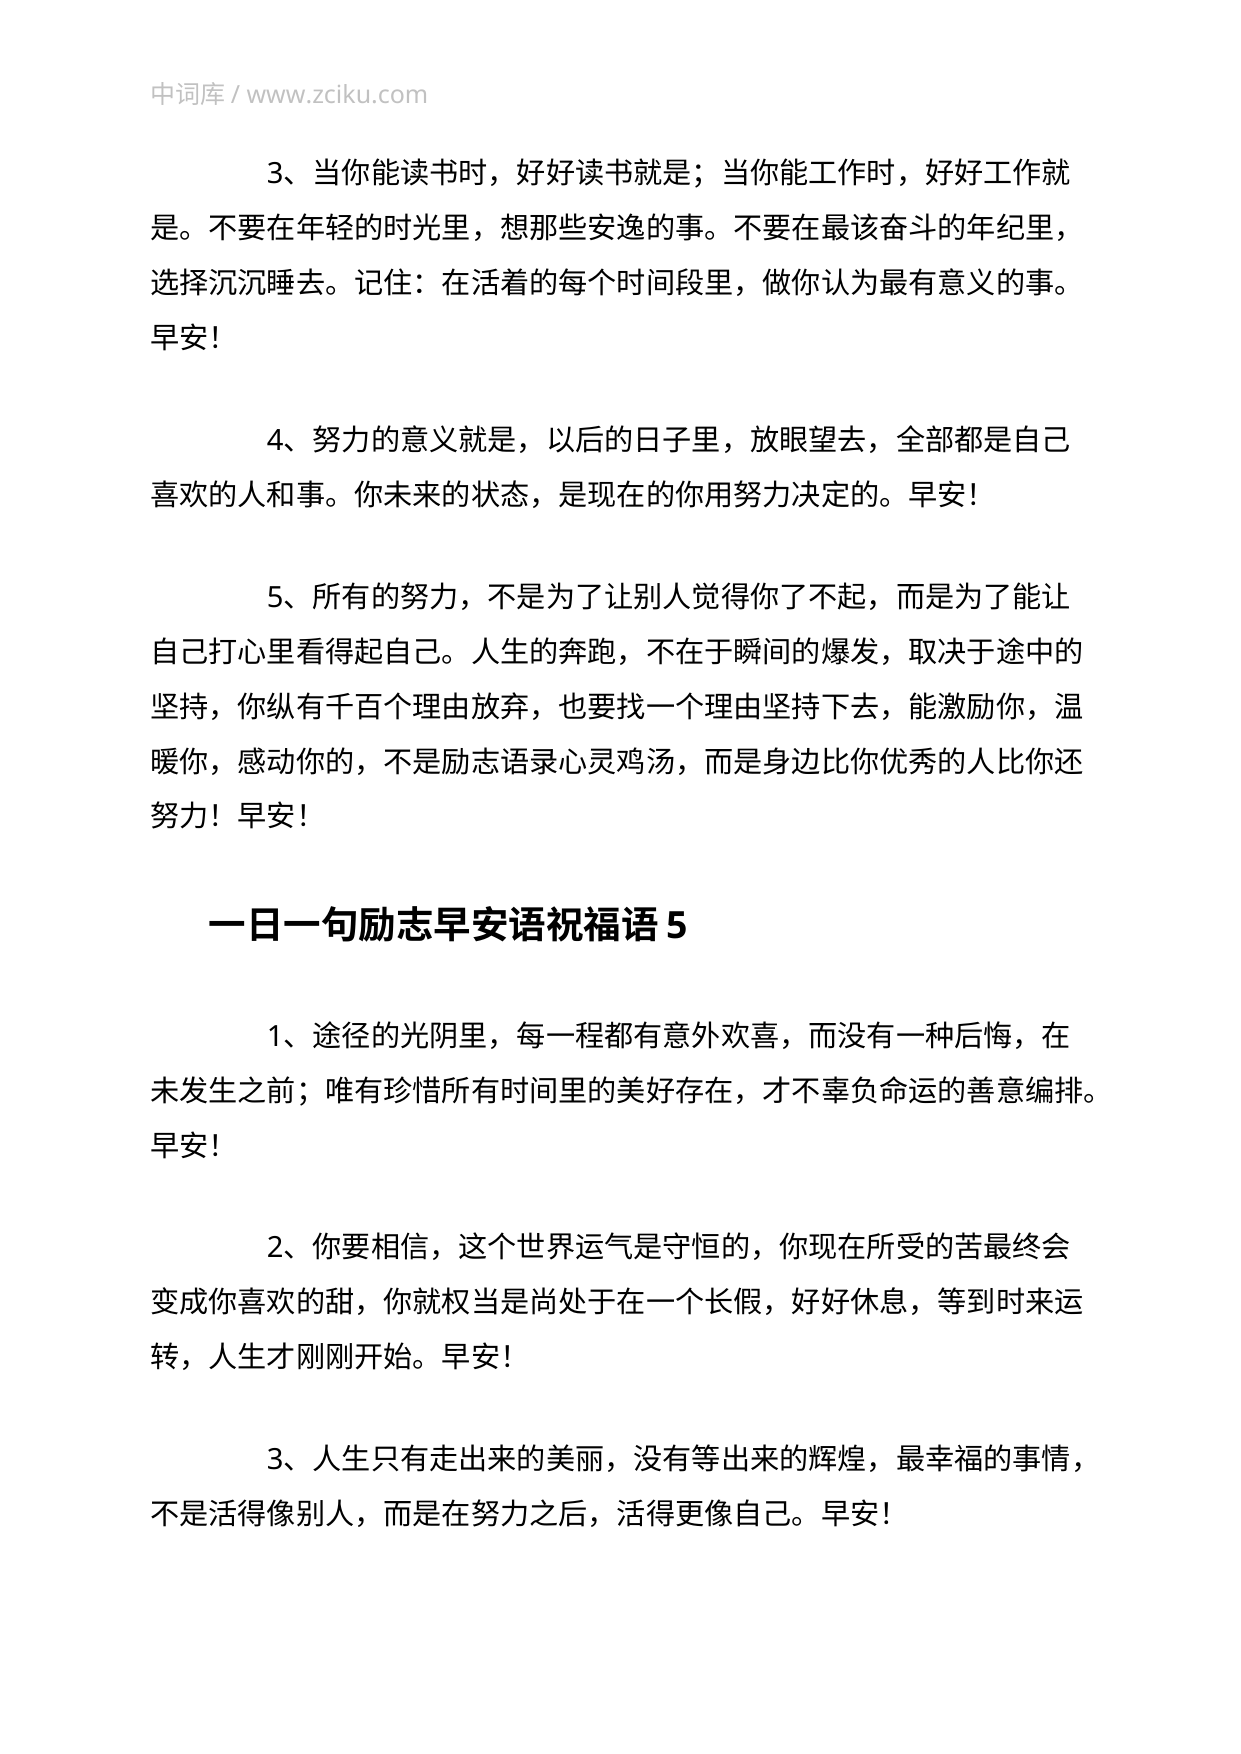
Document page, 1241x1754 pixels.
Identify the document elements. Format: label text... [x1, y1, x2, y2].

text 一日一句励志早安语祝福语5 [150, 895, 1090, 949]
text 2、你要相信，这个世界运气是守恒的，你现在所受的苦最终会变成你喜欢的甜，你就权当是尚处于在一个长假，好好休息，等到时来运转，人生才刚刚开始。早安！ [150, 1224, 1090, 1376]
text 4、努力的意义就是，以后的日子里，放眼望去，全部都是自己喜欢的人和事。你未来的状态，是现在的你用努力决定的。早安！ [150, 417, 1090, 514]
text 5、所有的努力，不是为了让别人觉得你了不起，而是为了能让自己打心里看得起自己。人生的奔跑，不在于瞬间的爆发，取决于途中的坚持，你纵有千百个理由放弃，也要找一个理由坚持下去，能激励你，温暖你，感动你的，不是励志语录心灵鸡汤，而是身边比你优秀的人比你还努力！早安！ [150, 573, 1090, 835]
text 1、途径的光阴里，每一程都有意外欢喜，而没有一种后悔，在未发生之前；唯有珍惜所有时间里的美好存在，才不辜负命运的善意编排。早安！ [150, 1012, 1090, 1164]
text 3、人生只有走出来的美丽，没有等出来的辉煌，最幸福的事情，不是活得像别人，而是在努力之后，活得更像自己。早安！ [150, 1436, 1090, 1533]
text 3、当你能读书时，好好读书就是；当你能工作时，好好工作就是。不要在年轻的时光里，想那些安逸的事。不要在最该奋斗的年纪里，选择沉沉睡去。记住：在活着的每个时间段里，做你认为最有意义的事。早安！ [150, 150, 1090, 357]
